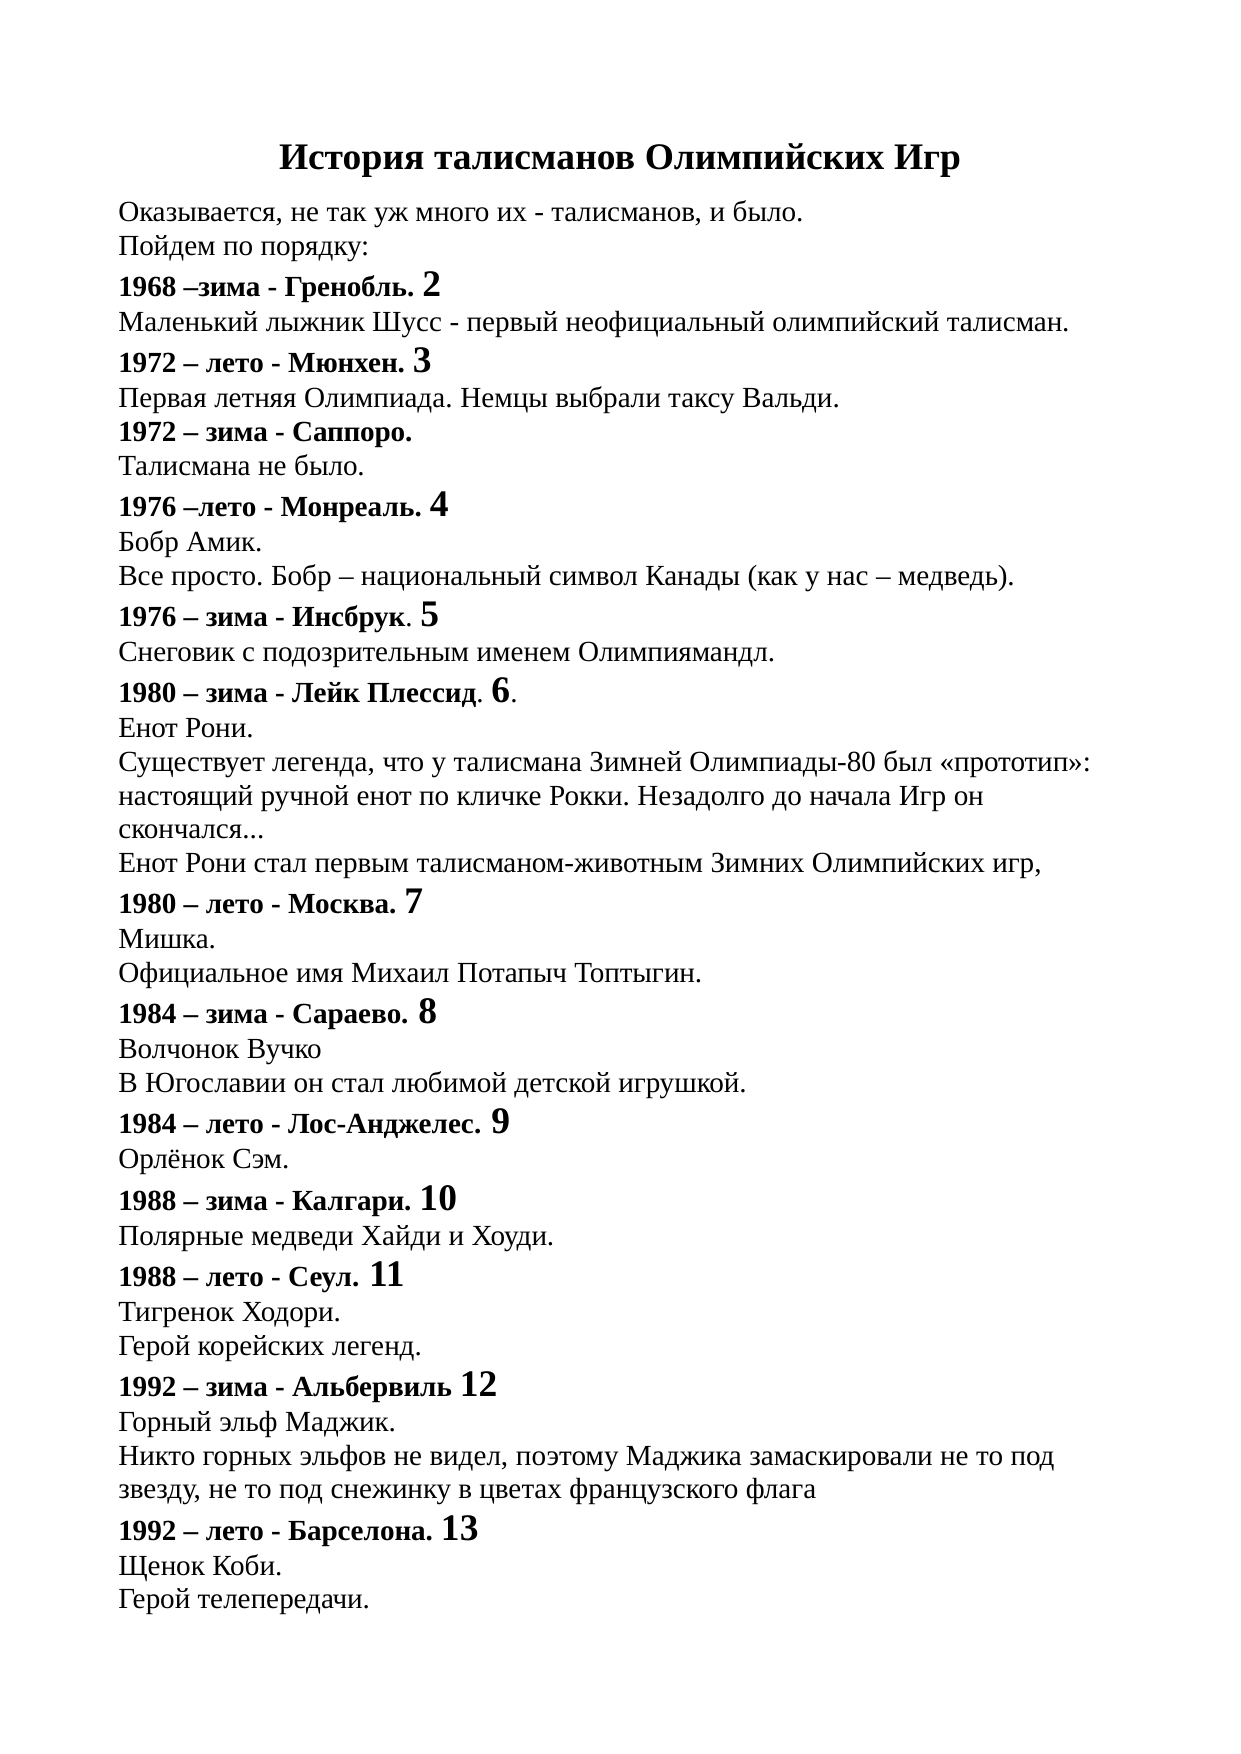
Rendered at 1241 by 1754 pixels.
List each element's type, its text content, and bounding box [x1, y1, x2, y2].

text 1972 – лето - Мюнхен. 3 [118, 338, 1122, 381]
text Все просто. Бобр – национальный символ Канады (как у нас – медведь). 1976 – зима - Инсбрук. 5 Снеговик с подозрительным именем Олимпиямандл. [118, 558, 1122, 668]
text 1984 – лето - Лос-Анджелес. 9 Орлёнок Сэм. [118, 1098, 1122, 1175]
text В Югославии он стал любимой детской игрушкой. [118, 1065, 1122, 1098]
text 1992 – зима - Альбервиль 12 Горный эльф Маджик. [118, 1361, 1122, 1438]
text Официальное имя Михаил Потапыч Топтыгин. 1984 – зима - Сараево. 8 Волчонок Вучко [118, 955, 1122, 1065]
text Оказывается, не так уж много их - талисманов, и было. Пойдем по порядку: [118, 194, 1122, 261]
text Герой корейских легенд. [118, 1328, 1122, 1361]
text Никто горных эльфов не видел, поэтому Маджика замаскировали не то под звезду, не то под снежинку в цветах французского флага [118, 1438, 1122, 1505]
text 1980 – зима - Лейк Плессид. 6. Енот Рони. [118, 668, 1122, 744]
text 1968 –зима - Гренобль. 2 Маленький лыжник Шусс - первый неофициальный олимпийский талисман. [118, 261, 1122, 338]
text Герой телепередачи. [118, 1581, 1122, 1615]
text 1980 – лето - Москва. 7 Мишка. [118, 878, 1122, 955]
text 1988 – лето - Сеул. 11 Тигренок Ходори. [118, 1251, 1122, 1328]
text История талисманов Олимпийских Игр [112, 128, 1128, 184]
text Существует легенда, что у талисмана Зимней Олимпиады-80 был «прототип»: настоящий ручной енот по кличке Рокки. Незадолго до начала Игр он скончался... Енот Рони стал первым талисманом-животным Зимних Олимпийских игр, [118, 744, 1122, 878]
text 1972 – зима - Саппоро. Талисмана не было. 1976 –лето - Монреаль. 4 Бобр Амик. [118, 414, 1122, 558]
text 1992 – лето - Барселона. 13 Щенок Коби. [118, 1505, 1122, 1581]
text 1988 – зима - Калгари. 10 Полярные медведи Хайди и Хоуди. [118, 1175, 1122, 1251]
text Первая летняя Олимпиада. Немцы выбрали таксу Вальди. [118, 381, 1122, 414]
